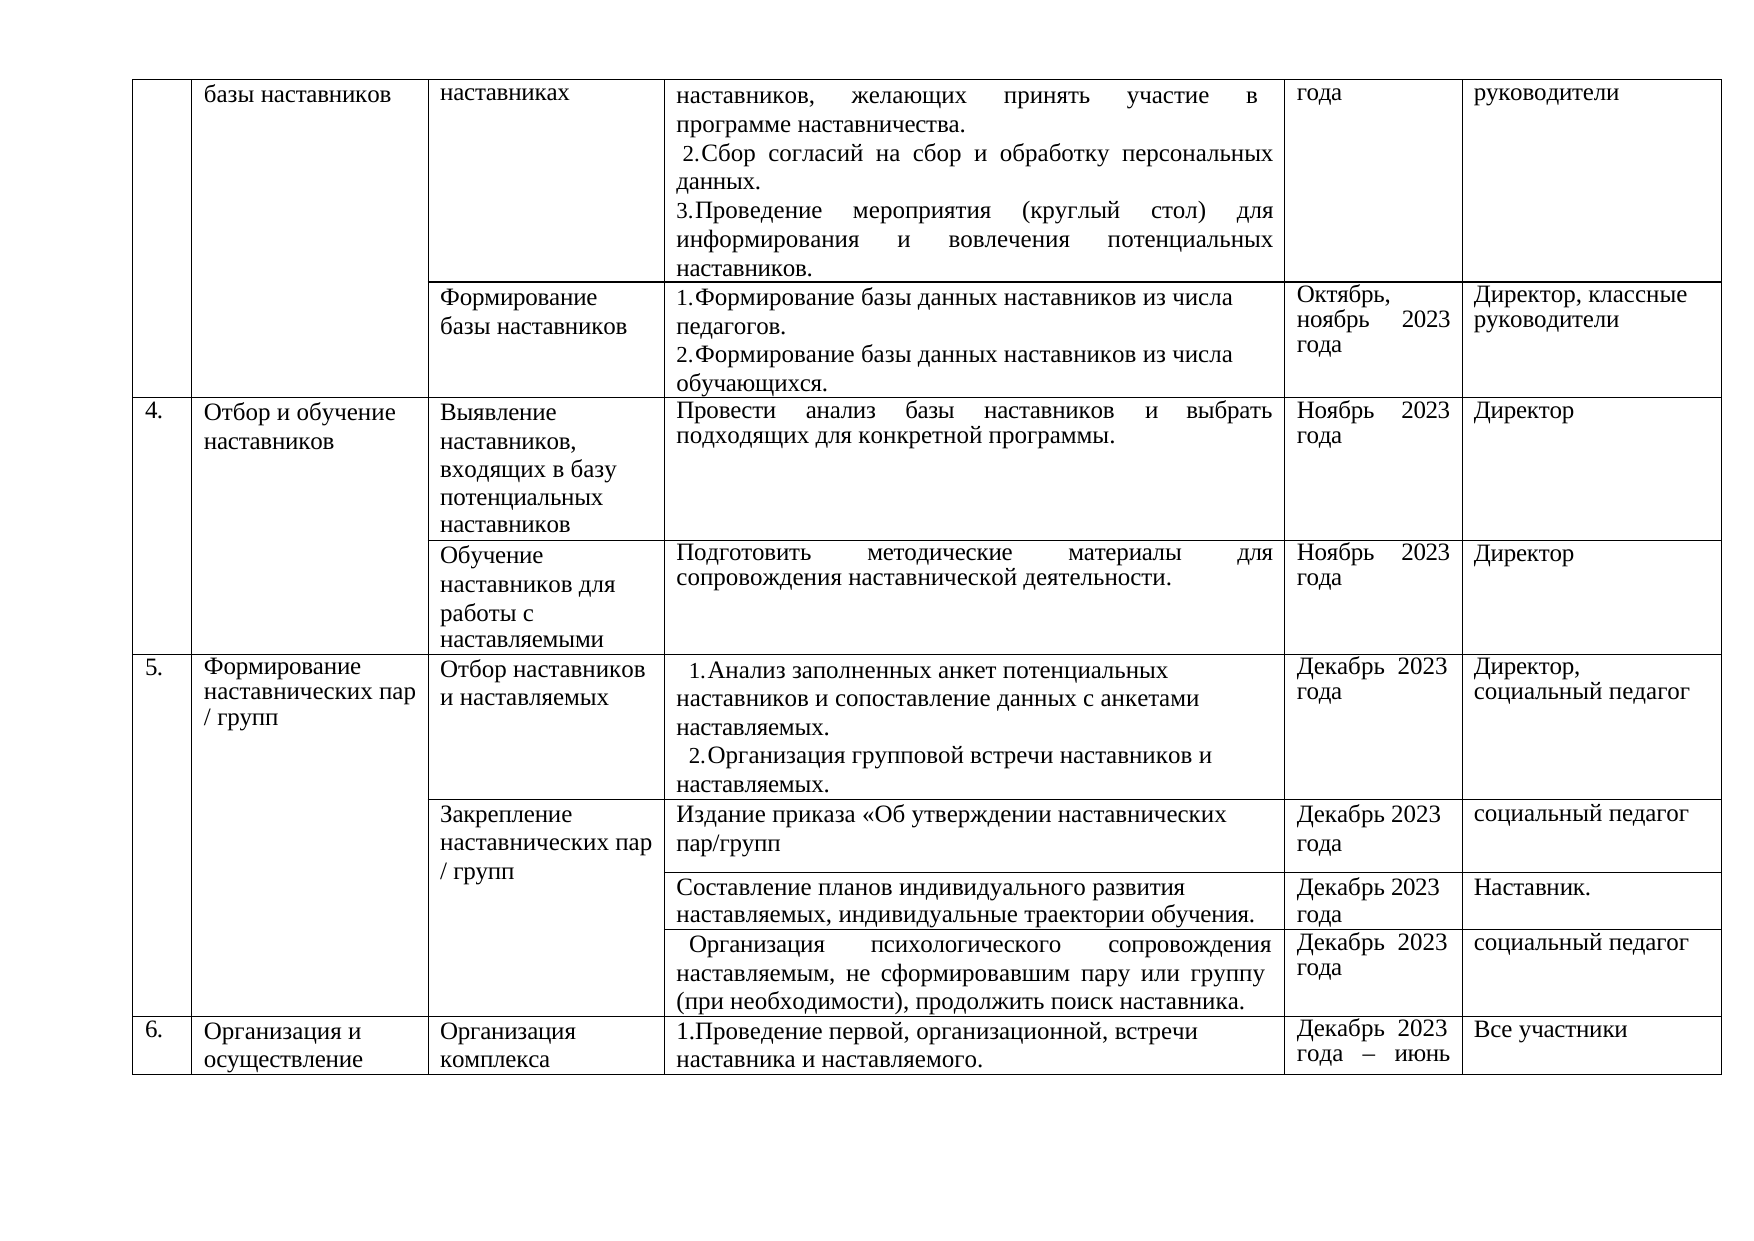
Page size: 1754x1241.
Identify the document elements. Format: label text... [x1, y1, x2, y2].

table_cell Обучение наставников для работы с наставляемыми [429, 541, 664, 654]
table_cell Выявление наставников, входящих в базу потенциальных наставников [429, 398, 664, 539]
table_cell Ноябрь 2023 года [1285, 541, 1462, 654]
table_cell Анализ заполненных анкет потенциальных наставников и сопоставление данных с анкетами наставляемых. Организация групповой встречи наставников и наставляемых. [665, 655, 1284, 798]
table_header года [1285, 80, 1462, 281]
table_cell Составление планов индивидуального развития наставляемых, индивидуальные траектории обучения. [665, 873, 1284, 929]
table_cell социальный педагог [1463, 930, 1721, 1016]
table_cell 1.Проведение первой, организационной, встречи наставника и наставляемого. [665, 1017, 1284, 1074]
table_cell 5. [133, 655, 191, 1016]
table_cell Наставник. [1463, 873, 1721, 929]
table_cell Организация комплекса [429, 1017, 664, 1074]
table_cell Формирование базы данных наставников из числа педагогов. Формирование базы данных наставников из числа обучающихся. [665, 283, 1284, 397]
table_header наставниках [429, 80, 664, 281]
table_header базы наставников [192, 80, 428, 397]
table_cell Провести анализ базы наставников и выбрать подходящих для конкретной программы. [665, 398, 1284, 539]
table_cell Отбор и обучение наставников [192, 398, 428, 654]
table_cell Декабрь 2023 года [1285, 800, 1462, 872]
table_cell Директор [1463, 398, 1721, 539]
table_cell 6. [133, 1017, 191, 1074]
table_cell Декабрь 2023 года [1285, 873, 1462, 929]
table_cell Директор, социальный педагог [1463, 655, 1721, 798]
table_cell 4. [133, 398, 191, 654]
table_cell Ноябрь 2023 года [1285, 398, 1462, 539]
table_cell Все участники [1463, 1017, 1721, 1074]
table_cell Декабрь 2023 года – июнь [1285, 1017, 1462, 1074]
table_cell Издание приказа «Об утверждении наставнических пар/групп [665, 800, 1284, 872]
table_cell Декабрь 2023 года [1285, 655, 1462, 798]
table_cell Формирование наставнических пар / групп [192, 655, 428, 1016]
table_cell Подготовить методические материалы для сопровождения наставнической деятельности. [665, 541, 1284, 654]
table_cell Организация психологического сопровождения наставляемым, не сформировавшим пару или группу (при необходимости), продолжить поиск наставника. [665, 930, 1284, 1016]
table_cell Отбор наставников и наставляемых [429, 655, 664, 798]
table_cell Октябрь, ноябрь 2023 года [1285, 283, 1462, 397]
table_cell Директор [1463, 541, 1721, 654]
table_header [133, 80, 191, 397]
table_header наставников, желающих принять участие в программе наставничества. Сбор согласий на сбор и обработку персональных данных. Проведение мероприятия (круглый стол) для информирования и вовлечения потенциальных наставников. [665, 80, 1284, 281]
table_cell Директор, классные руководители [1463, 283, 1721, 397]
table_cell социальный педагог [1463, 800, 1721, 872]
table_cell Организация и осуществление [192, 1017, 428, 1074]
table_cell Декабрь 2023 года [1285, 930, 1462, 1016]
table_cell Формирование базы наставников [429, 283, 664, 397]
table_header руководители [1463, 80, 1721, 281]
table_cell Закрепление наставнических пар / групп [429, 800, 664, 1016]
